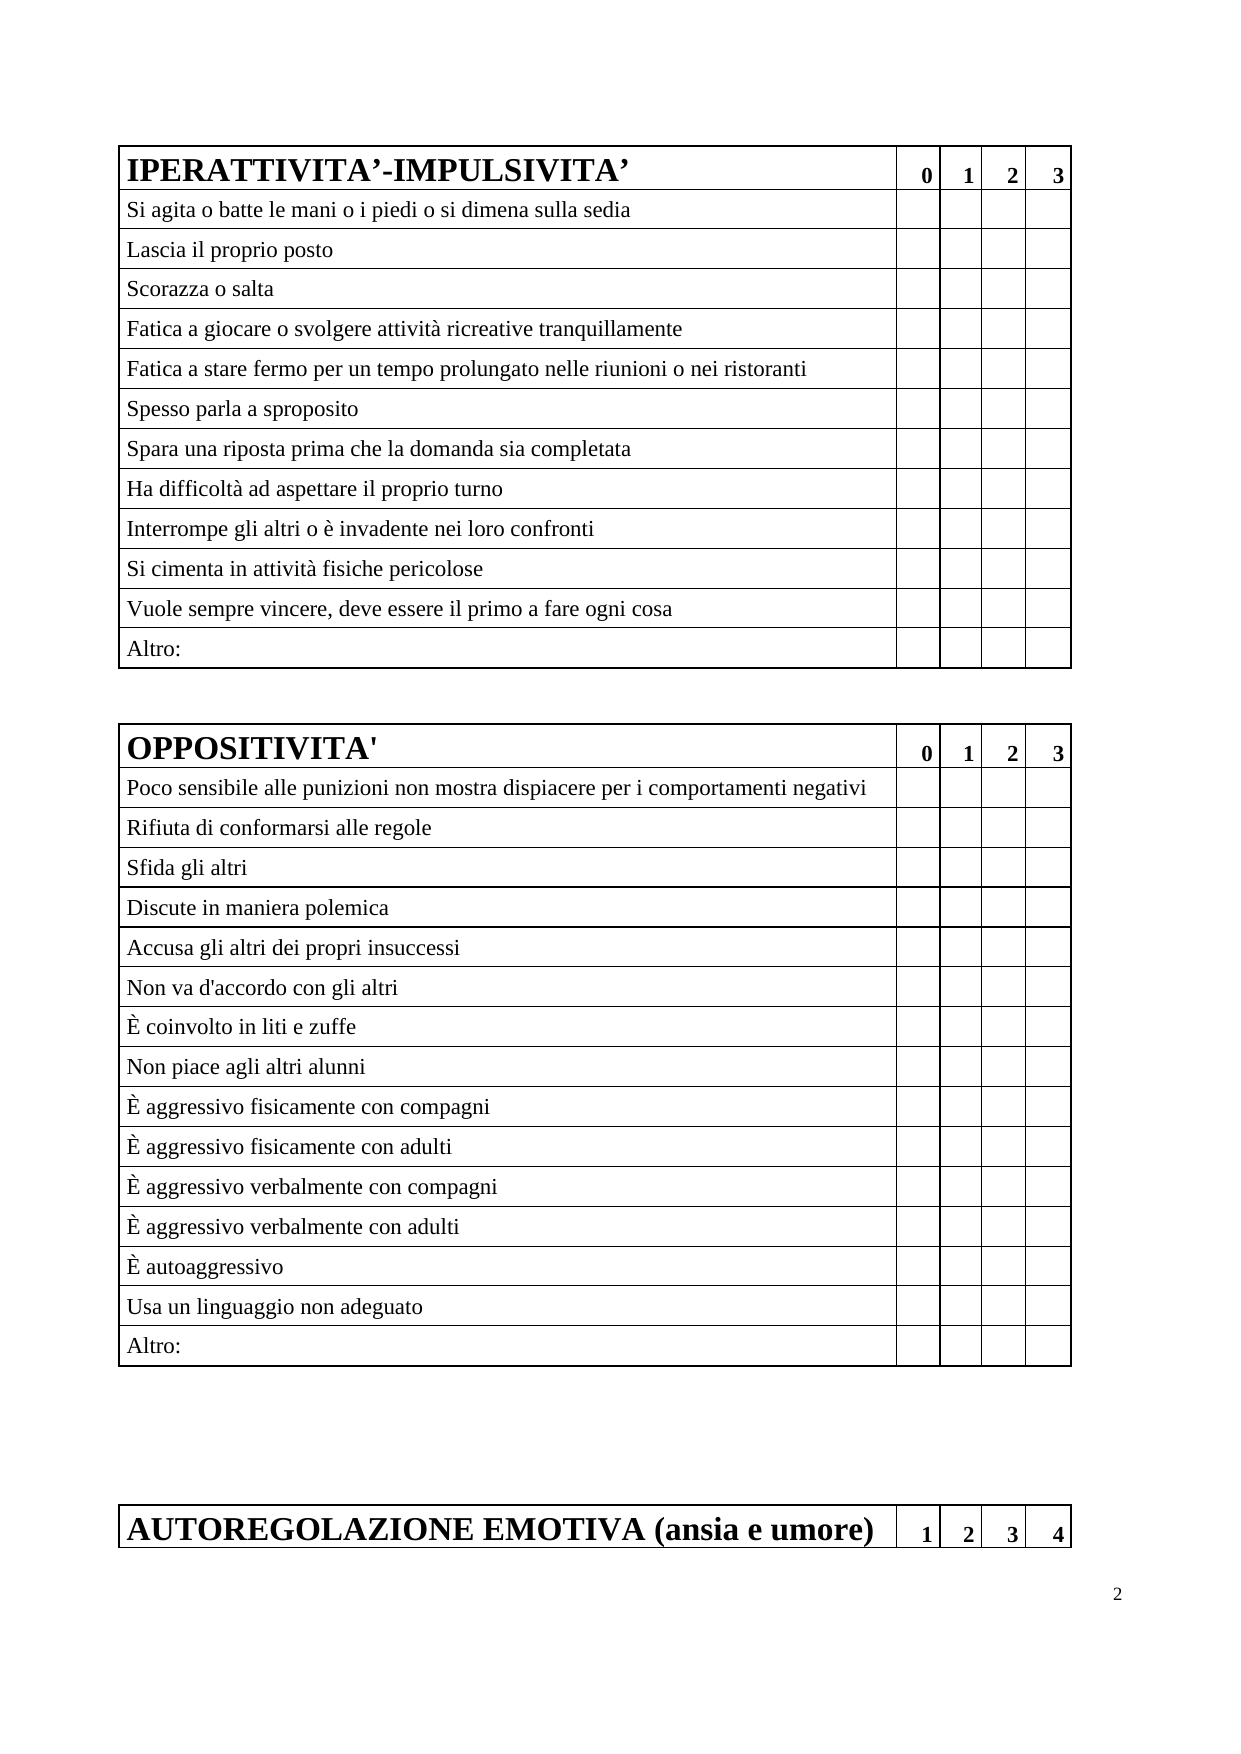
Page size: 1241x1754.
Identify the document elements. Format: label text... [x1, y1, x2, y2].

table_cell [897, 1326, 939, 1365]
table_cell È aggressivo verbalmente con adulti [120, 1207, 896, 1246]
table_cell [897, 190, 939, 228]
table_cell [897, 628, 939, 667]
table_cell [897, 229, 939, 268]
table_cell [941, 1167, 981, 1206]
table_cell [897, 469, 939, 508]
table_cell [941, 309, 981, 348]
table_cell [1026, 309, 1070, 348]
table_cell [897, 1127, 939, 1166]
table_cell [897, 1047, 939, 1086]
table_cell [982, 928, 1025, 966]
table_header 1 [941, 725, 981, 767]
table_cell [897, 269, 939, 308]
table_cell Altro: [120, 1326, 896, 1365]
table_cell [982, 190, 1025, 228]
table_cell [941, 808, 981, 847]
table_cell [1026, 1087, 1070, 1126]
table_cell [982, 808, 1025, 847]
table_header OPPOSITIVITA' [120, 725, 896, 767]
table_cell È aggressivo verbalmente con compagni [120, 1167, 896, 1206]
table_cell [897, 848, 939, 886]
table_header 2 [982, 725, 1025, 767]
table_cell [897, 1087, 939, 1126]
table_header 0 [897, 147, 939, 188]
table_cell Rifiuta di conformarsi alle regole [120, 808, 896, 847]
table_cell [1026, 967, 1070, 1006]
table_cell [982, 389, 1025, 428]
table_cell [982, 1127, 1025, 1166]
table_cell [1026, 1127, 1070, 1166]
table_cell [1026, 1207, 1070, 1246]
table_cell Poco sensibile alle punizioni non mostra dispiacere per i comportamenti negativi [120, 768, 896, 807]
table_cell [1026, 589, 1070, 627]
table_cell [897, 1247, 939, 1285]
table_cell [1026, 429, 1070, 468]
table_cell [1026, 1286, 1070, 1325]
table_cell [897, 1007, 939, 1046]
table_cell Altro: [120, 628, 896, 667]
table_cell [982, 429, 1025, 468]
table_cell Spara una riposta prima che la domanda sia completata [120, 429, 896, 468]
table_cell Si cimenta in attività fisiche pericolose [120, 549, 896, 587]
table_cell [1026, 1167, 1070, 1206]
table_cell [982, 967, 1025, 1006]
table_cell Accusa gli altri dei propri insuccessi [120, 928, 896, 966]
table_cell [982, 1247, 1025, 1285]
table_cell [941, 389, 981, 428]
table_cell [982, 848, 1025, 886]
table_cell [982, 1047, 1025, 1086]
table_cell Ha difficoltà ad aspettare il proprio turno [120, 469, 896, 508]
table_cell Non va d'accordo con gli altri [120, 967, 896, 1006]
table_cell [1026, 808, 1070, 847]
table_cell [897, 888, 939, 926]
table_cell [897, 928, 939, 966]
table_cell Sfida gli altri [120, 848, 896, 886]
table_cell [982, 269, 1025, 308]
table_cell [897, 808, 939, 847]
table_cell [1026, 229, 1070, 268]
table_cell [941, 190, 981, 228]
table_header 4 [1026, 1506, 1070, 1547]
table_cell [941, 967, 981, 1006]
table_cell [982, 628, 1025, 667]
table_cell [982, 1007, 1025, 1046]
table_cell Non piace agli altri alunni [120, 1047, 896, 1086]
table_cell [941, 888, 981, 926]
table_cell [941, 1247, 981, 1285]
table_cell [1026, 469, 1070, 508]
table_cell [941, 429, 981, 468]
table_cell [982, 768, 1025, 807]
table_cell Si agita o batte le mani o i piedi o si dimena sulla sedia [120, 190, 896, 228]
table_cell [941, 628, 981, 667]
table_cell [982, 1087, 1025, 1126]
table_cell [897, 967, 939, 1006]
table_cell [941, 469, 981, 508]
table_cell [982, 1326, 1025, 1365]
table_cell [941, 1127, 981, 1166]
table_cell È aggressivo fisicamente con adulti [120, 1127, 896, 1166]
table_cell Fatica a giocare o svolgere attività ricreative tranquillamente [120, 309, 896, 348]
table_cell Scorazza o salta [120, 269, 896, 308]
table_cell [897, 429, 939, 468]
table_header 2 [982, 147, 1025, 188]
table_cell [941, 509, 981, 547]
table_cell [982, 1286, 1025, 1325]
table_cell [941, 1326, 981, 1365]
table_cell [941, 229, 981, 268]
table_cell Usa un linguaggio non adeguato [120, 1286, 896, 1325]
table_cell [941, 549, 981, 587]
table_cell Discute in maniera polemica [120, 888, 896, 926]
table_cell [1026, 1326, 1070, 1365]
table_cell [897, 389, 939, 428]
table_cell [1026, 888, 1070, 926]
table_cell Interrompe gli altri o è invadente nei loro confronti [120, 509, 896, 547]
table_cell [941, 768, 981, 807]
table_cell [941, 848, 981, 886]
table_cell [982, 469, 1025, 508]
table_cell [941, 1007, 981, 1046]
table_cell [982, 1207, 1025, 1246]
table_header 2 [941, 1506, 981, 1547]
table_cell [897, 1286, 939, 1325]
table_cell [941, 1047, 981, 1086]
table_cell Vuole sempre vincere, deve essere il primo a fare ogni cosa [120, 589, 896, 627]
table_cell [1026, 848, 1070, 886]
table_cell [1026, 349, 1070, 388]
table_cell [941, 1087, 981, 1126]
table_cell Spesso parla a sproposito [120, 389, 896, 428]
table_cell [941, 269, 981, 308]
table_header IPERATTIVITA’-IMPULSIVITA’ [120, 147, 896, 188]
table_cell [982, 349, 1025, 388]
table_cell [1026, 389, 1070, 428]
table_cell [1026, 549, 1070, 587]
table_header 3 [982, 1506, 1025, 1547]
table_cell Fatica a stare fermo per un tempo prolungato nelle riunioni o nei ristoranti [120, 349, 896, 388]
table_cell [1026, 269, 1070, 308]
table_cell [897, 509, 939, 547]
table_cell [1026, 768, 1070, 807]
table_cell [1026, 1007, 1070, 1046]
table_cell [1026, 190, 1070, 228]
table_cell [897, 1207, 939, 1246]
table_cell [982, 589, 1025, 627]
table_cell È aggressivo fisicamente con compagni [120, 1087, 896, 1126]
table_cell [897, 1167, 939, 1206]
table_cell [1026, 509, 1070, 547]
table_cell [1026, 1247, 1070, 1285]
table_cell [897, 589, 939, 627]
table_header 3 [1026, 147, 1070, 188]
table_cell [897, 309, 939, 348]
table_header 1 [941, 147, 981, 188]
table_header 3 [1026, 725, 1070, 767]
table_cell [982, 888, 1025, 926]
table_cell [982, 1167, 1025, 1206]
table_cell [982, 229, 1025, 268]
table_cell [941, 1286, 981, 1325]
table_cell È autoaggressivo [120, 1247, 896, 1285]
table_cell [982, 309, 1025, 348]
table_cell È coinvolto in liti e zuffe [120, 1007, 896, 1046]
table_cell [941, 928, 981, 966]
table_cell [941, 589, 981, 627]
table_header 1 [897, 1506, 939, 1547]
table_cell [941, 1207, 981, 1246]
table_cell [1026, 928, 1070, 966]
table_cell [897, 349, 939, 388]
table_cell [897, 549, 939, 587]
table_cell [1026, 628, 1070, 667]
table_header 0 [897, 725, 939, 767]
table_header AUTOREGOLAZIONE EMOTIVA (ansia e umore) [120, 1506, 896, 1547]
table_cell [941, 349, 981, 388]
table_cell Lascia il proprio posto [120, 229, 896, 268]
table_cell [982, 509, 1025, 547]
table_cell [982, 549, 1025, 587]
table_cell [1026, 1047, 1070, 1086]
table_cell [897, 768, 939, 807]
